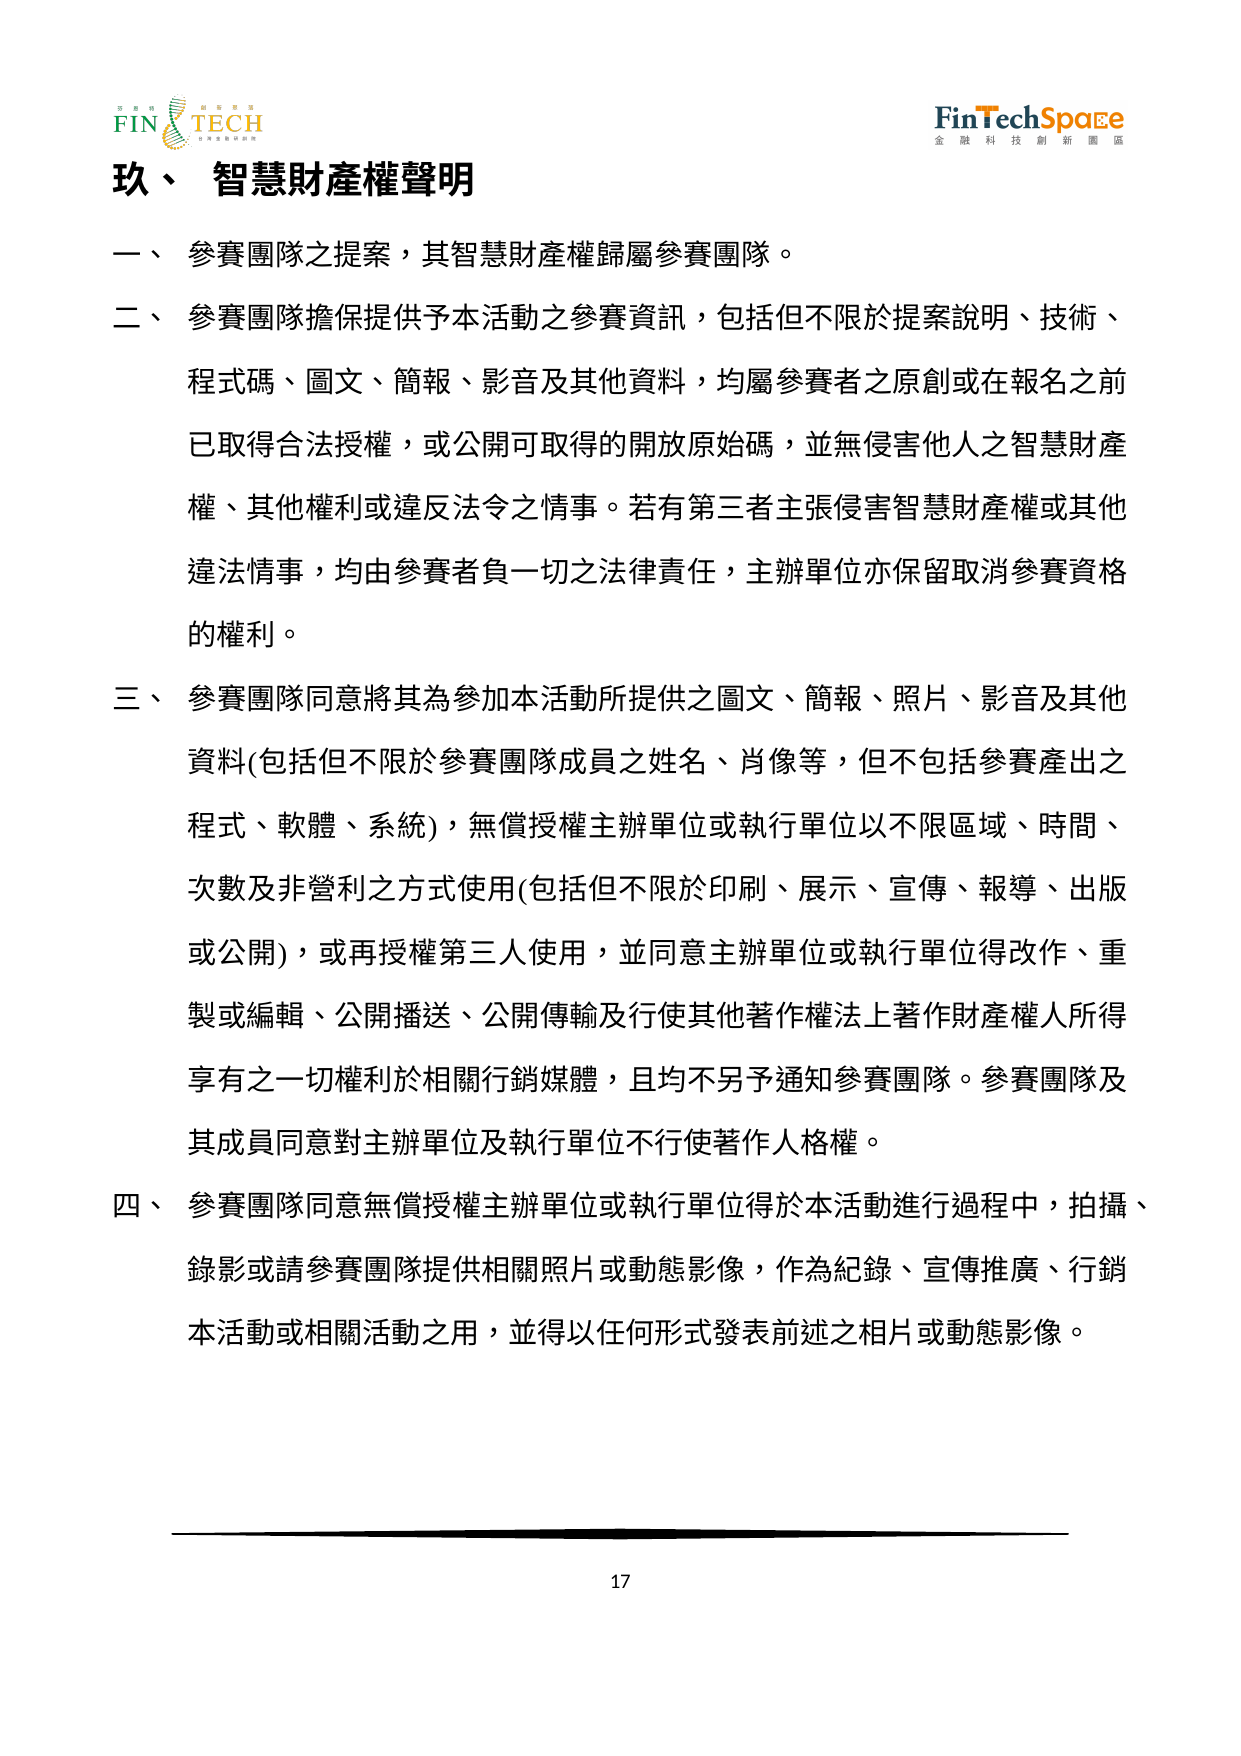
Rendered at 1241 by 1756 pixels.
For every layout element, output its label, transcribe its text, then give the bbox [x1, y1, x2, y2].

list 參賽團隊同意將其為參加本活動所提供之圖文、簡報、照片、影音及其他資料(包括但不限於參賽團隊成員之姓名、肖像等，但不包括參賽產出之程式、軟體、系統)，無償授權主辦單位或執行單位以不限區域、時間、次數及非營利之方式使用(包括但不限於印刷、展示、宣傳、報導、出版或公開)，或再授權第三人使用，並同意主辦單位或執行單位得改作、重製或編輯、公開播送、公開傳輸及行使其他著作權法上著作財產權人所得享有之一切權利於相關行銷媒體，且均不另予通知參賽團隊。參賽團隊及其成員同意對主辦單位及執行單位不行使著作人格權。 [112, 675, 1128, 1162]
list 參賽團隊擔保提供予本活動之參賽資訊，包括但不限於提案說明、技術、程式碼、圖文、簡報、影音及其他資料，均屬參賽者之原創或在報名之前已取得合法授權，或公開可取得的開放原始碼，並無侵害他人之智慧財產權、其他權利或違反法令之情事。若有第三者主張侵害智慧財產權或其他違法情事，均由參賽者負一切之法律責任，主辦單位亦保留取消參賽資格的權利。 [112, 295, 1128, 654]
list 參賽團隊同意無償授權主辦單位或執行單位得於本活動進行過程中，拍攝、錄影或請參賽團隊提供相關照片或動態影像，作為紀錄、宣傳推廣、行銷本活動或相關活動之用，並得以任何形式發表前述之相片或動態影像。 [112, 1183, 1128, 1352]
picture [112, 93, 264, 150]
picture [927, 100, 1128, 150]
list 智慧財產權聲明 [112, 150, 1128, 204]
list 參賽團隊之提案，其智慧財產權歸屬參賽團隊。 [112, 231, 1128, 274]
